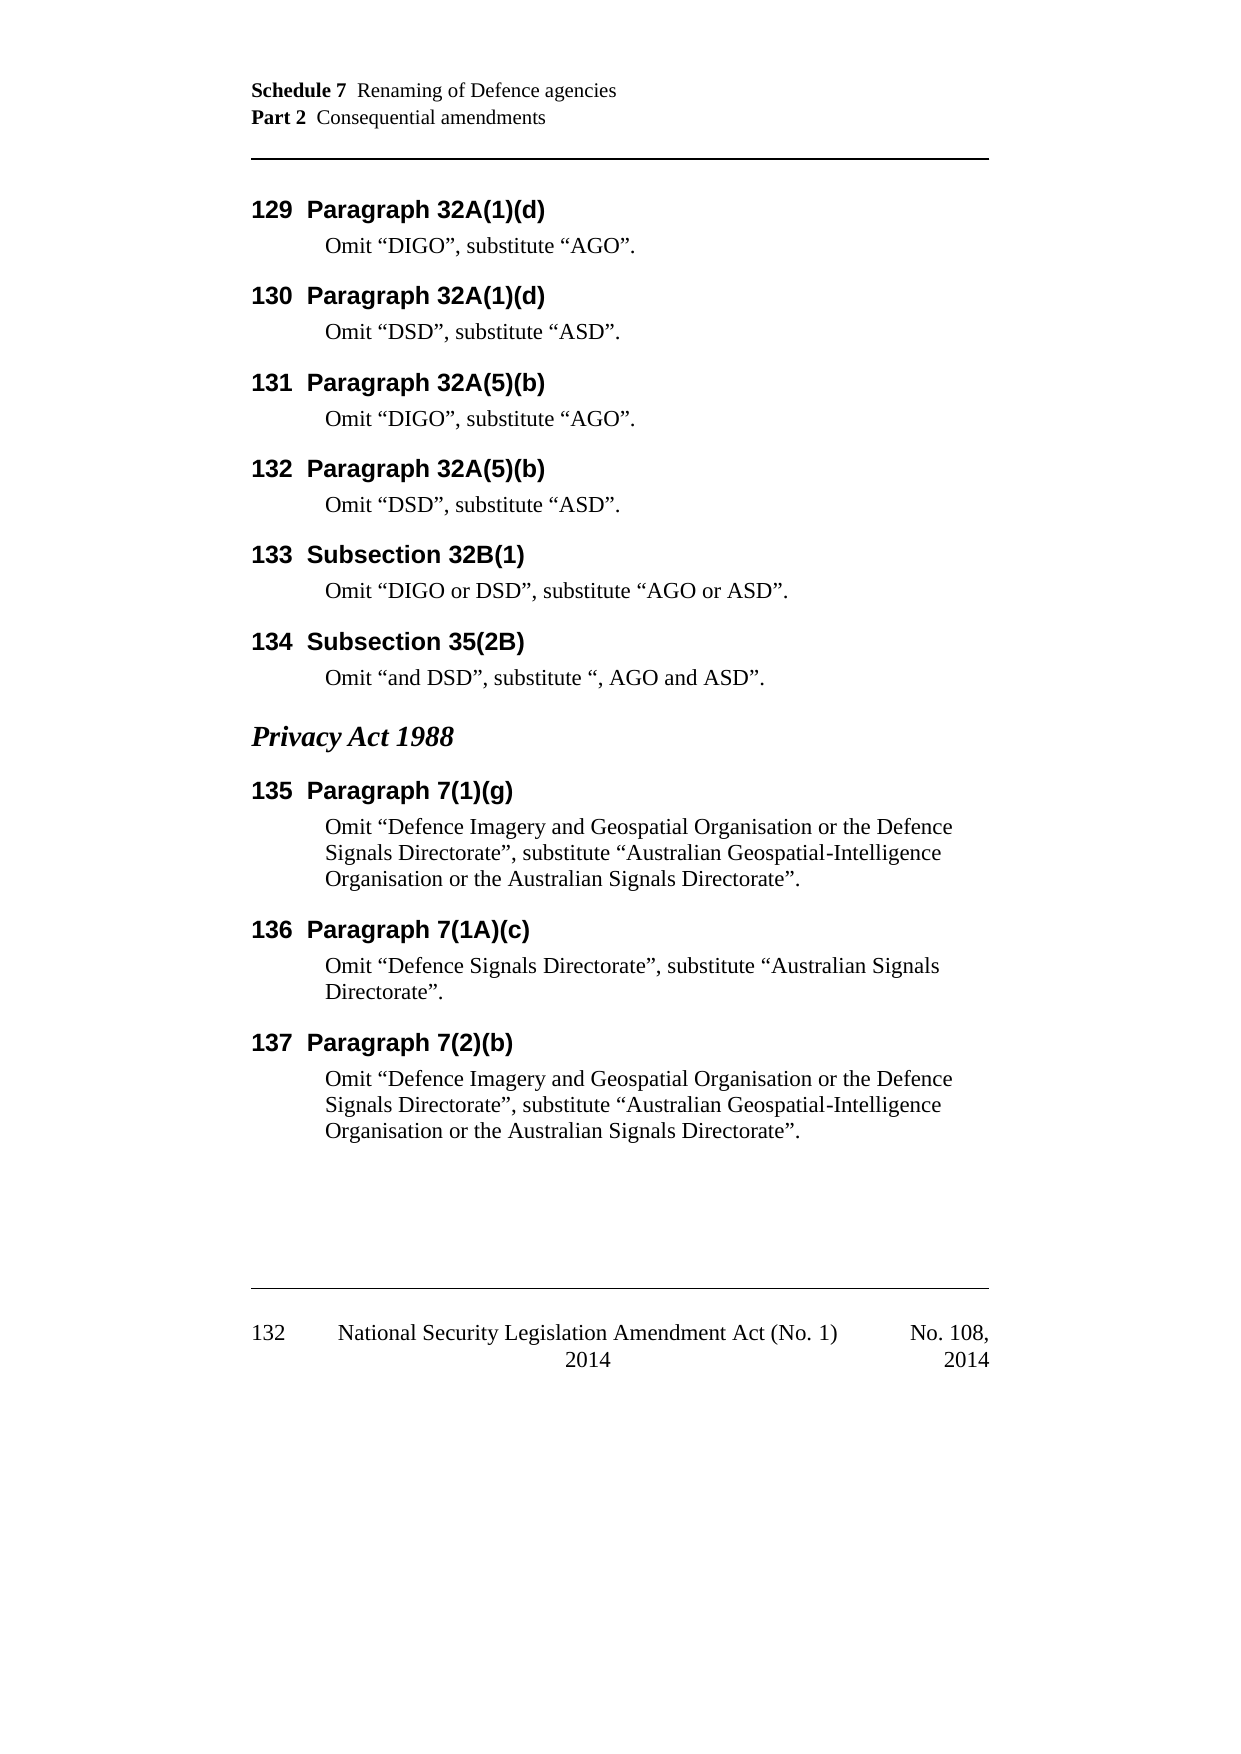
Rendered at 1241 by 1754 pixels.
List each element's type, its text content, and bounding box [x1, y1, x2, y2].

text Omit “Defence Imagery and Geospatial Organisation or the Defence Signals Directorate”, substitute “Australian Geospatial-Intelligence Organisation or the Australian Signals Directorate”. [325, 813, 989, 892]
text Omit “DSD”, substitute “ASD”. [325, 491, 989, 517]
text Omit “and DSD”, substitute “, AGO and ASD”. [325, 664, 989, 690]
text 137 Paragraph 7(2)(b) [251, 1027, 989, 1056]
text Omit “DIGO or DSD”, substitute “AGO or ASD”. [325, 577, 989, 604]
text 135 Paragraph 7(1)(g) [251, 776, 989, 804]
text 130 Paragraph 32A(1)(d) [251, 281, 989, 310]
text Omit “DIGO”, substitute “AGO”. [325, 232, 989, 258]
text Omit “DIGO”, substitute “AGO”. [325, 405, 989, 431]
text Omit “DSD”, substitute “ASD”. [325, 318, 989, 345]
text 133 Subsection 32B(1) [251, 540, 989, 569]
text 129 Paragraph 32A(1)(d) [251, 195, 989, 224]
text 136 Paragraph 7(1A)(c) [251, 915, 989, 943]
text Privacy Act 1988 [251, 719, 989, 753]
text 134 Subsection 35(2B) [251, 627, 989, 655]
text Omit “Defence Imagery and Geospatial Organisation or the Defence Signals Directorate”, substitute “Australian Geospatial-Intelligence Organisation or the Australian Signals Directorate”. [325, 1064, 989, 1144]
text Omit “Defence Signals Directorate”, substitute “Australian Signals Directorate”. [325, 952, 989, 1004]
text 131 Paragraph 32A(5)(b) [251, 368, 989, 396]
text 132 Paragraph 32A(5)(b) [251, 454, 989, 483]
